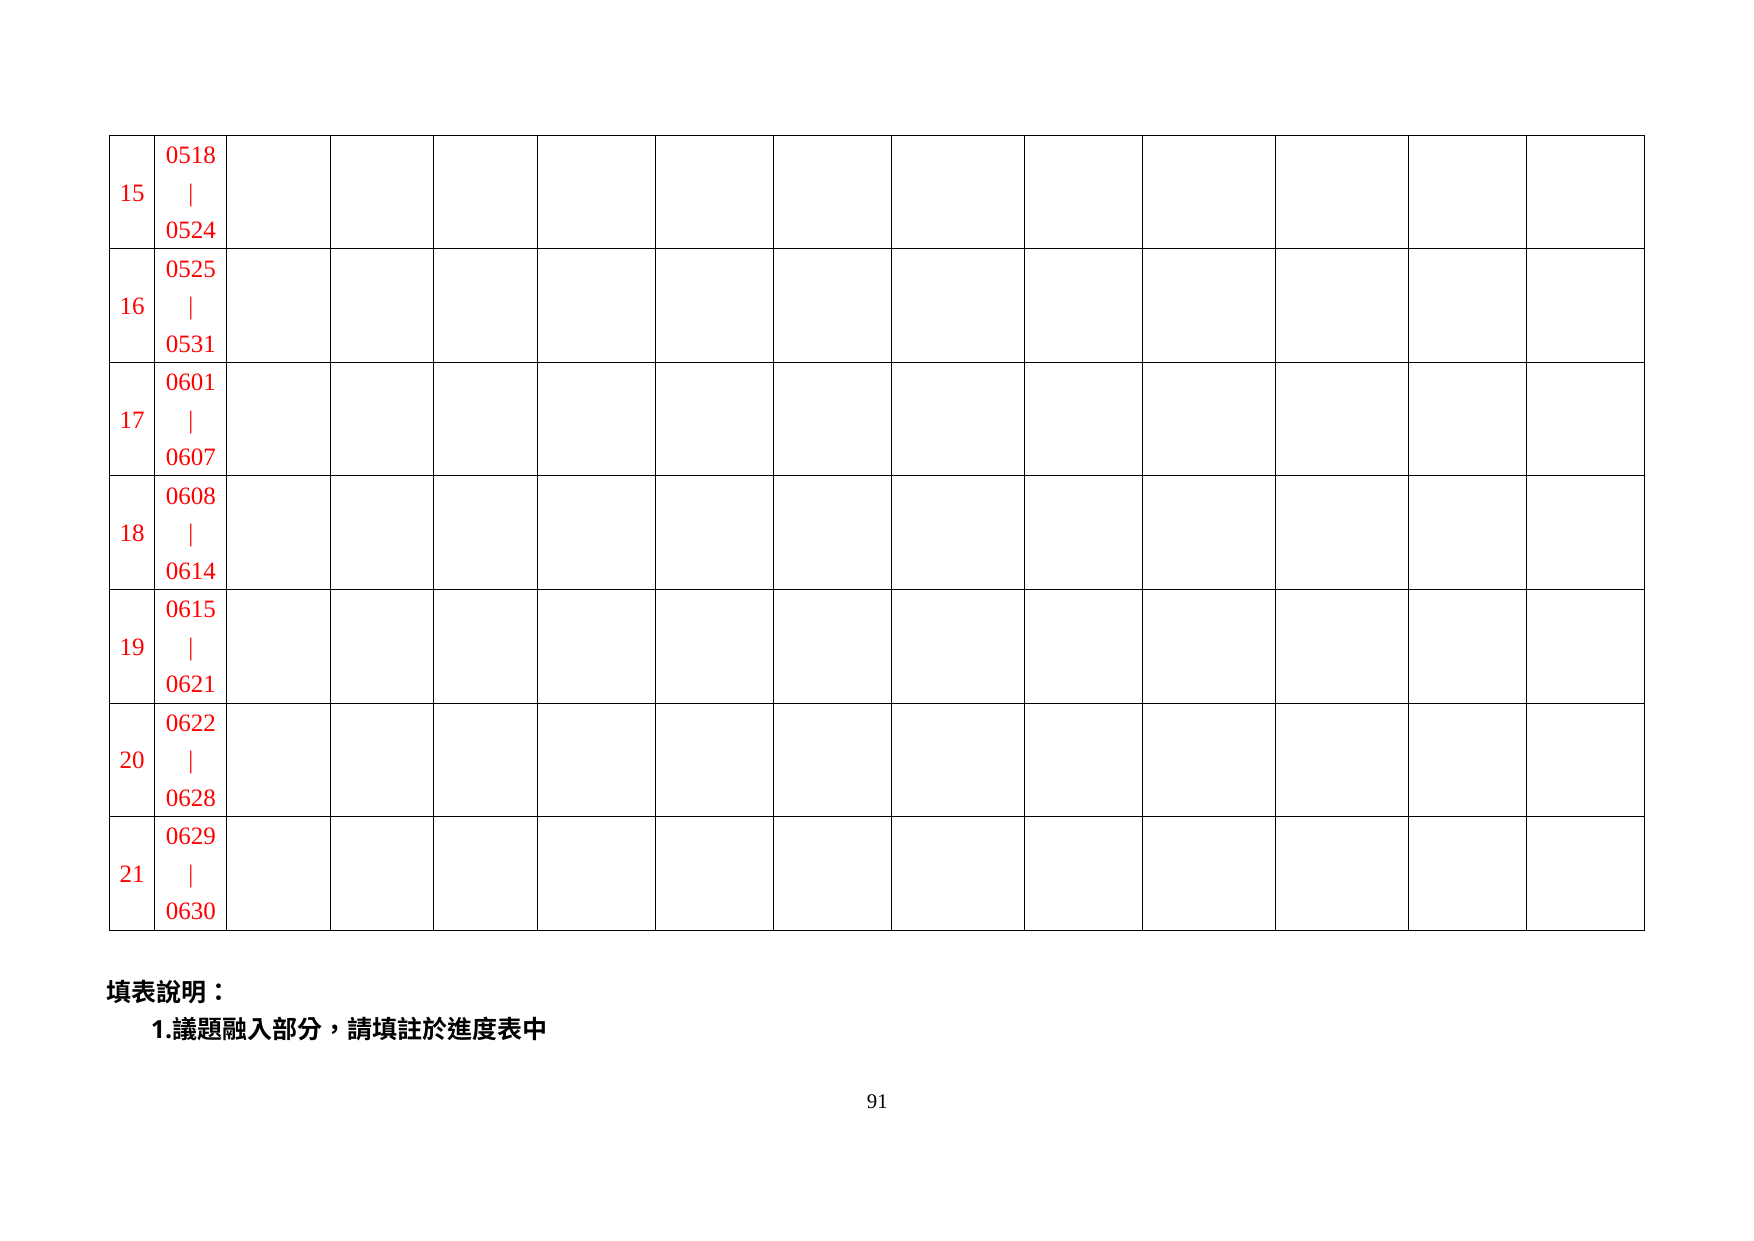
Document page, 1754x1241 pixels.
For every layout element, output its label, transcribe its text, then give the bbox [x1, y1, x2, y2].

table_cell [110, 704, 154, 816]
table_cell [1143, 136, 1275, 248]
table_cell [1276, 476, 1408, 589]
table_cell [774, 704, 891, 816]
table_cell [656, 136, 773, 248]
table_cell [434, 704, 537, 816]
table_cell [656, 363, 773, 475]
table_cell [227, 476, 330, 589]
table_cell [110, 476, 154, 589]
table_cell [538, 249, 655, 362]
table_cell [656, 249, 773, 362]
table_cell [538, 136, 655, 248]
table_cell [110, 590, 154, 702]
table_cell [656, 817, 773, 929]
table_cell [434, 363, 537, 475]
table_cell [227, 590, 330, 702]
text 1.議題融入部分，請填註於進度表中 [151, 1009, 1648, 1047]
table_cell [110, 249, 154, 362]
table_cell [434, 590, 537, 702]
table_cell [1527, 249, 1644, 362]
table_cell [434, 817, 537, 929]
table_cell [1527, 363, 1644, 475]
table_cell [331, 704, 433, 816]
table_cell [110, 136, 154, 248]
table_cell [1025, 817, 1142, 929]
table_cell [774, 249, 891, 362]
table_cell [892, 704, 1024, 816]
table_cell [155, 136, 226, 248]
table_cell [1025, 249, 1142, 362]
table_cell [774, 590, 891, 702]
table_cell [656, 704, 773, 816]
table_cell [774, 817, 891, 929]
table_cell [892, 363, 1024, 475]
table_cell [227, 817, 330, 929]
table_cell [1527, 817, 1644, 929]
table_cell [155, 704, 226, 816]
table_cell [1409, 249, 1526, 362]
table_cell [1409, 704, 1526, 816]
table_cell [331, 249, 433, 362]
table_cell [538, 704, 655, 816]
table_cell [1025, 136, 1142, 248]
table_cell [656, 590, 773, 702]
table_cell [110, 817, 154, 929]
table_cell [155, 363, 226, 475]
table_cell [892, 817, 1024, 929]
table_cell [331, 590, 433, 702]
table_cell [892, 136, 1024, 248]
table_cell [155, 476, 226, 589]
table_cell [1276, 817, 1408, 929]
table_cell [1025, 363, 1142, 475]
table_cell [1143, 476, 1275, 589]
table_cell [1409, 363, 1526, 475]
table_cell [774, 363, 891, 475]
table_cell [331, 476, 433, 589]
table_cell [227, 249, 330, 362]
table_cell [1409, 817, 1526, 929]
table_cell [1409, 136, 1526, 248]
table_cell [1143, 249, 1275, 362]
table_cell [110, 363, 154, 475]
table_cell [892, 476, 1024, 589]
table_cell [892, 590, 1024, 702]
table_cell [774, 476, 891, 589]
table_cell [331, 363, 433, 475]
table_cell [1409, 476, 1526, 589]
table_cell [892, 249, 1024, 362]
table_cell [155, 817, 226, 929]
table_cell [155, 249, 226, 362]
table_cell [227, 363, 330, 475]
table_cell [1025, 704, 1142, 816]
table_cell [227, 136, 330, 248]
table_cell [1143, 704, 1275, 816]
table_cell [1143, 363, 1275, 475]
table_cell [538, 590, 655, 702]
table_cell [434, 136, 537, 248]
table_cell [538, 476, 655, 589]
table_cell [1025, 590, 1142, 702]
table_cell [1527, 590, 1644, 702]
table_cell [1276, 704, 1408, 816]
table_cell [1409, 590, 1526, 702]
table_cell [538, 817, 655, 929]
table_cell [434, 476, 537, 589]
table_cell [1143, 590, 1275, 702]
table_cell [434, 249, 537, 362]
text 填表說明： [106, 972, 1648, 1009]
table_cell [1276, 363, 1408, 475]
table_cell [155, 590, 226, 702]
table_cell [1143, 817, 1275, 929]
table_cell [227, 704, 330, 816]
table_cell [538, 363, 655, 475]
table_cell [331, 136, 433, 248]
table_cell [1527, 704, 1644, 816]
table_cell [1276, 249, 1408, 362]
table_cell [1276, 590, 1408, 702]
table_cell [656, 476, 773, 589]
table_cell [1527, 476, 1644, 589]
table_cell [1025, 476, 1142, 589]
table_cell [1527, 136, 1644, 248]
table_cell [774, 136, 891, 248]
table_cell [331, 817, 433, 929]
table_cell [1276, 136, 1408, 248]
